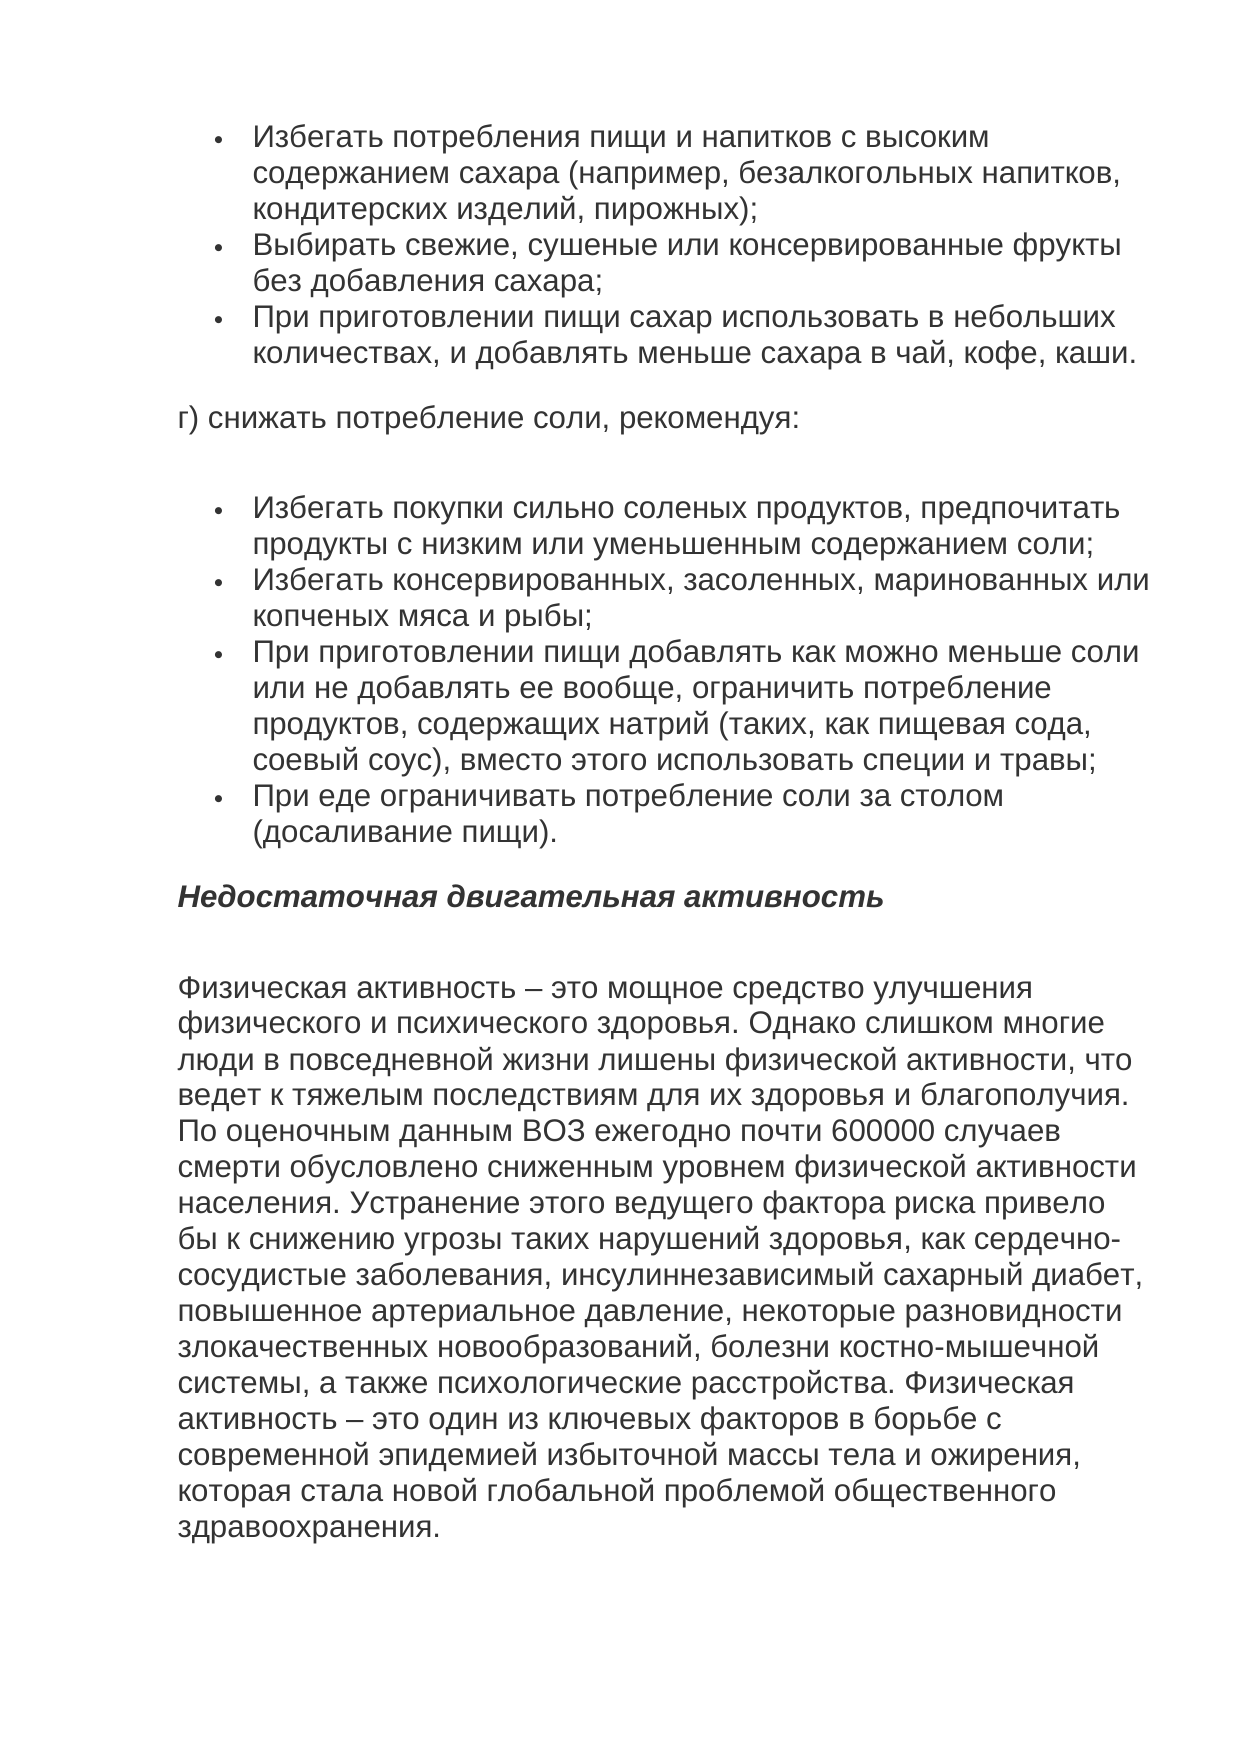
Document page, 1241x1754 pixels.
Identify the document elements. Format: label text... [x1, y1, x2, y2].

list При приготовлении пищи добавлять как можно меньше соли или не добавлять ее вообще, ограничить потребление продуктов, содержащих натрий (таких, как пищевая сода, соевый соус), вместо этого использовать специи и травы; [215, 633, 1152, 777]
text Физическая активность – это мощное средство улучшения физического и психического здоровья. Однако слишком многие люди в повседневной жизни лишены физической активности, что ведет к тяжелым последствиям для их здоровья и благополучия. По оценочным данным ВОЗ ежегодно почти 600000 случаев смерти обусловлено сниженным уровнем физической активности населения. Устранение этого ведущего фактора риска привело бы к снижению угрозы таких нарушений здоровья, как сердечно-сосудистые заболевания, инсулиннезависимый сахарный диабет, повышенное артериальное давление, некоторые разновидности злокачественных новообразований, болезни костно-мышечной системы, а также психологические расстройства. Физическая активность – это один из ключевых факторов в борьбе с современной эпидемией избыточной массы тела и ожирения, которая стала новой глобальной проблемой общественного здравоохранения. [177, 969, 1152, 1544]
list Избегать покупки сильно соленых продуктов, предпочитать продукты с низким или уменьшенным содержанием соли; [215, 489, 1152, 561]
list Избегать консервированных, засоленных, маринованных или копченых мяса и рыбы; [215, 561, 1152, 633]
list Избегать потребления пищи и напитков с высоким содержанием сахара (например, безалкогольных напитков, кондитерских изделий, пирожных); [215, 118, 1152, 226]
text Недостаточная двигательная активность [177, 878, 1152, 914]
text г) снижать потребление соли, рекомендуя: [177, 399, 1152, 435]
list При еде ограничивать потребление соли за столом (досаливание пищи). [215, 777, 1152, 849]
list При приготовлении пищи сахар использовать в небольших количествах, и добавлять меньше сахара в чай, кофе, каши. [215, 298, 1152, 370]
list Выбирать свежие, сушеные или консервированные фрукты без добавления сахара; [215, 226, 1152, 298]
